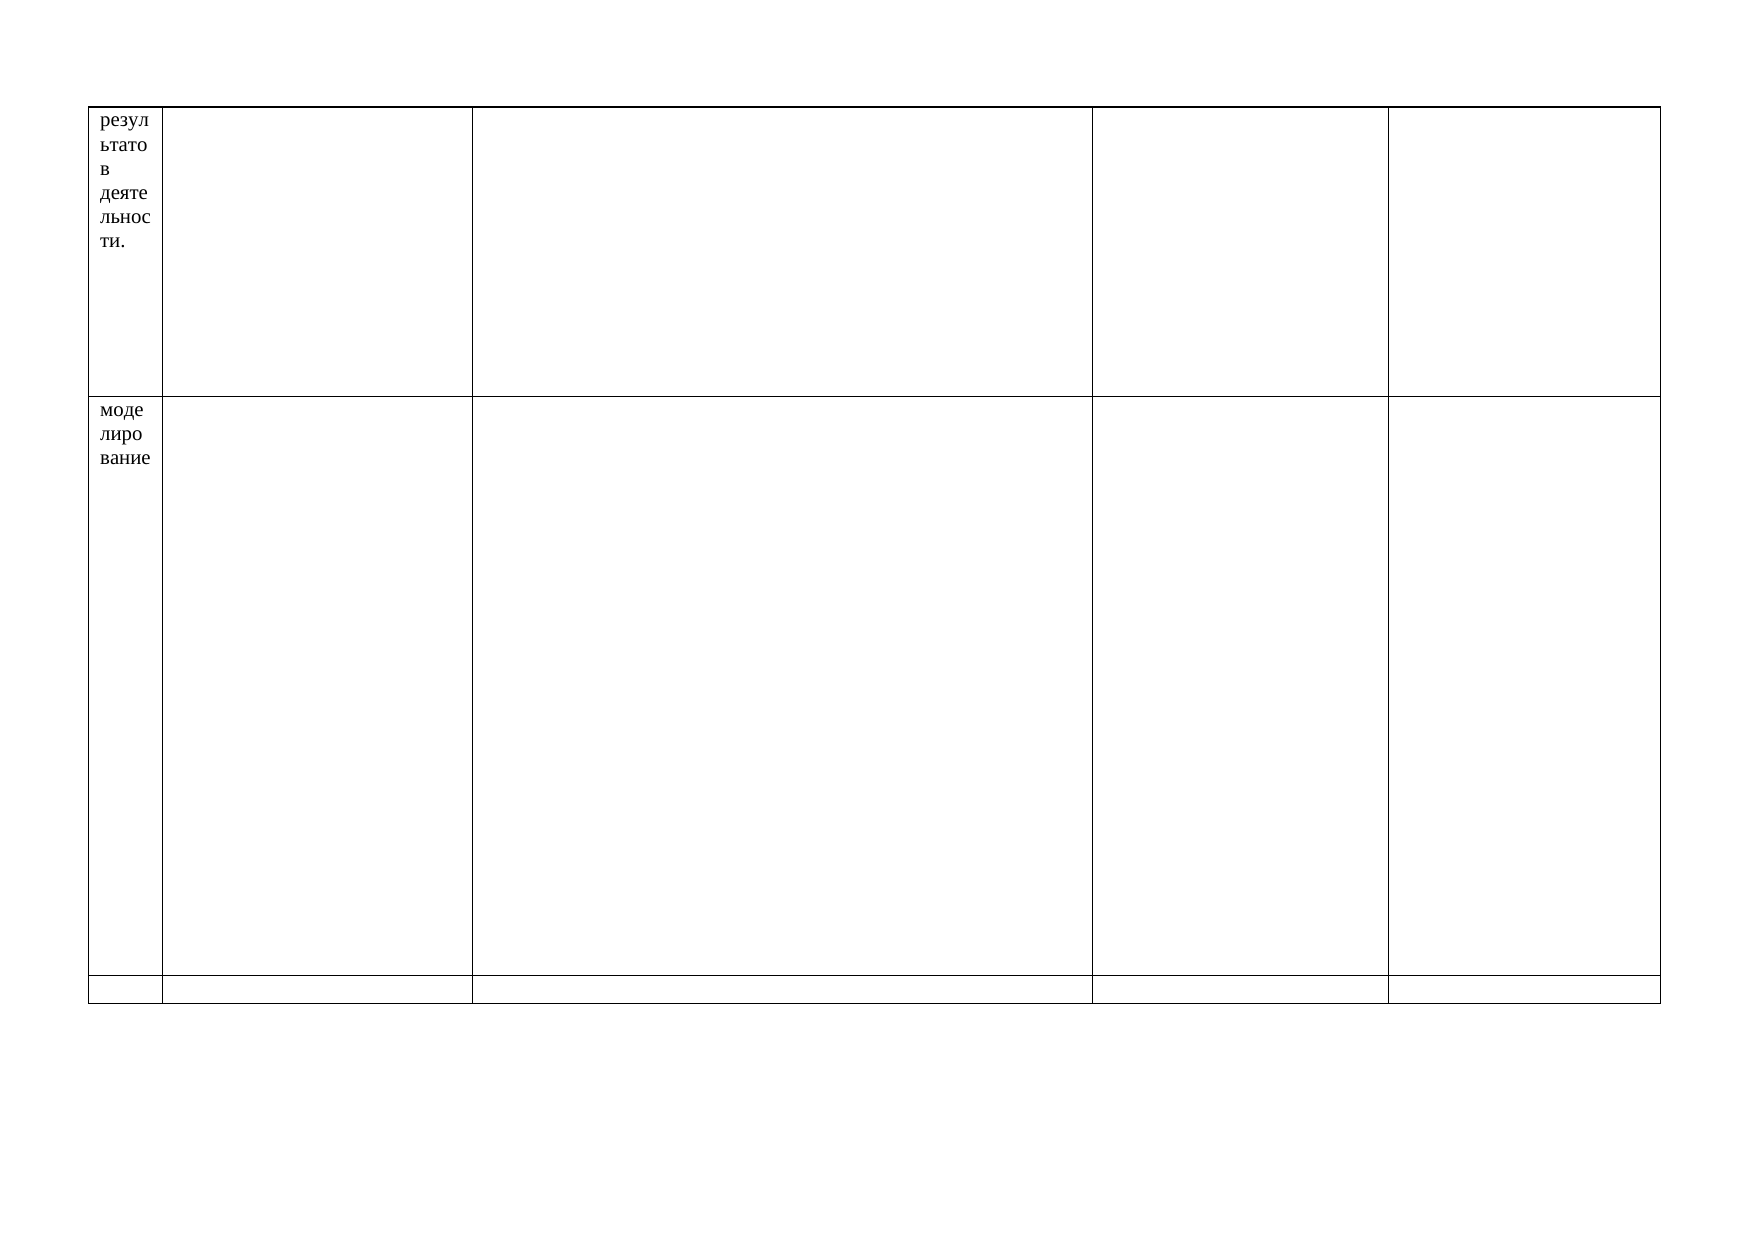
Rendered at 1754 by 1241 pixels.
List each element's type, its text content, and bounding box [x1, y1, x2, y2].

table_cell [1093, 108, 1388, 396]
table_cell [163, 108, 472, 396]
table_cell [89, 976, 162, 1003]
table_cell [1093, 397, 1388, 975]
table_cell [473, 108, 1092, 396]
table_cell [163, 976, 472, 1003]
table_cell [163, 397, 472, 975]
table_cell [1093, 976, 1388, 1003]
table_cell изучение результатов деятельности. [89, 108, 162, 396]
table_cell [473, 976, 1092, 1003]
table_cell моделирование [89, 397, 162, 975]
table_cell [1389, 976, 1660, 1003]
table_cell [1389, 108, 1660, 396]
table_cell [1389, 397, 1660, 975]
table_cell [473, 397, 1092, 975]
